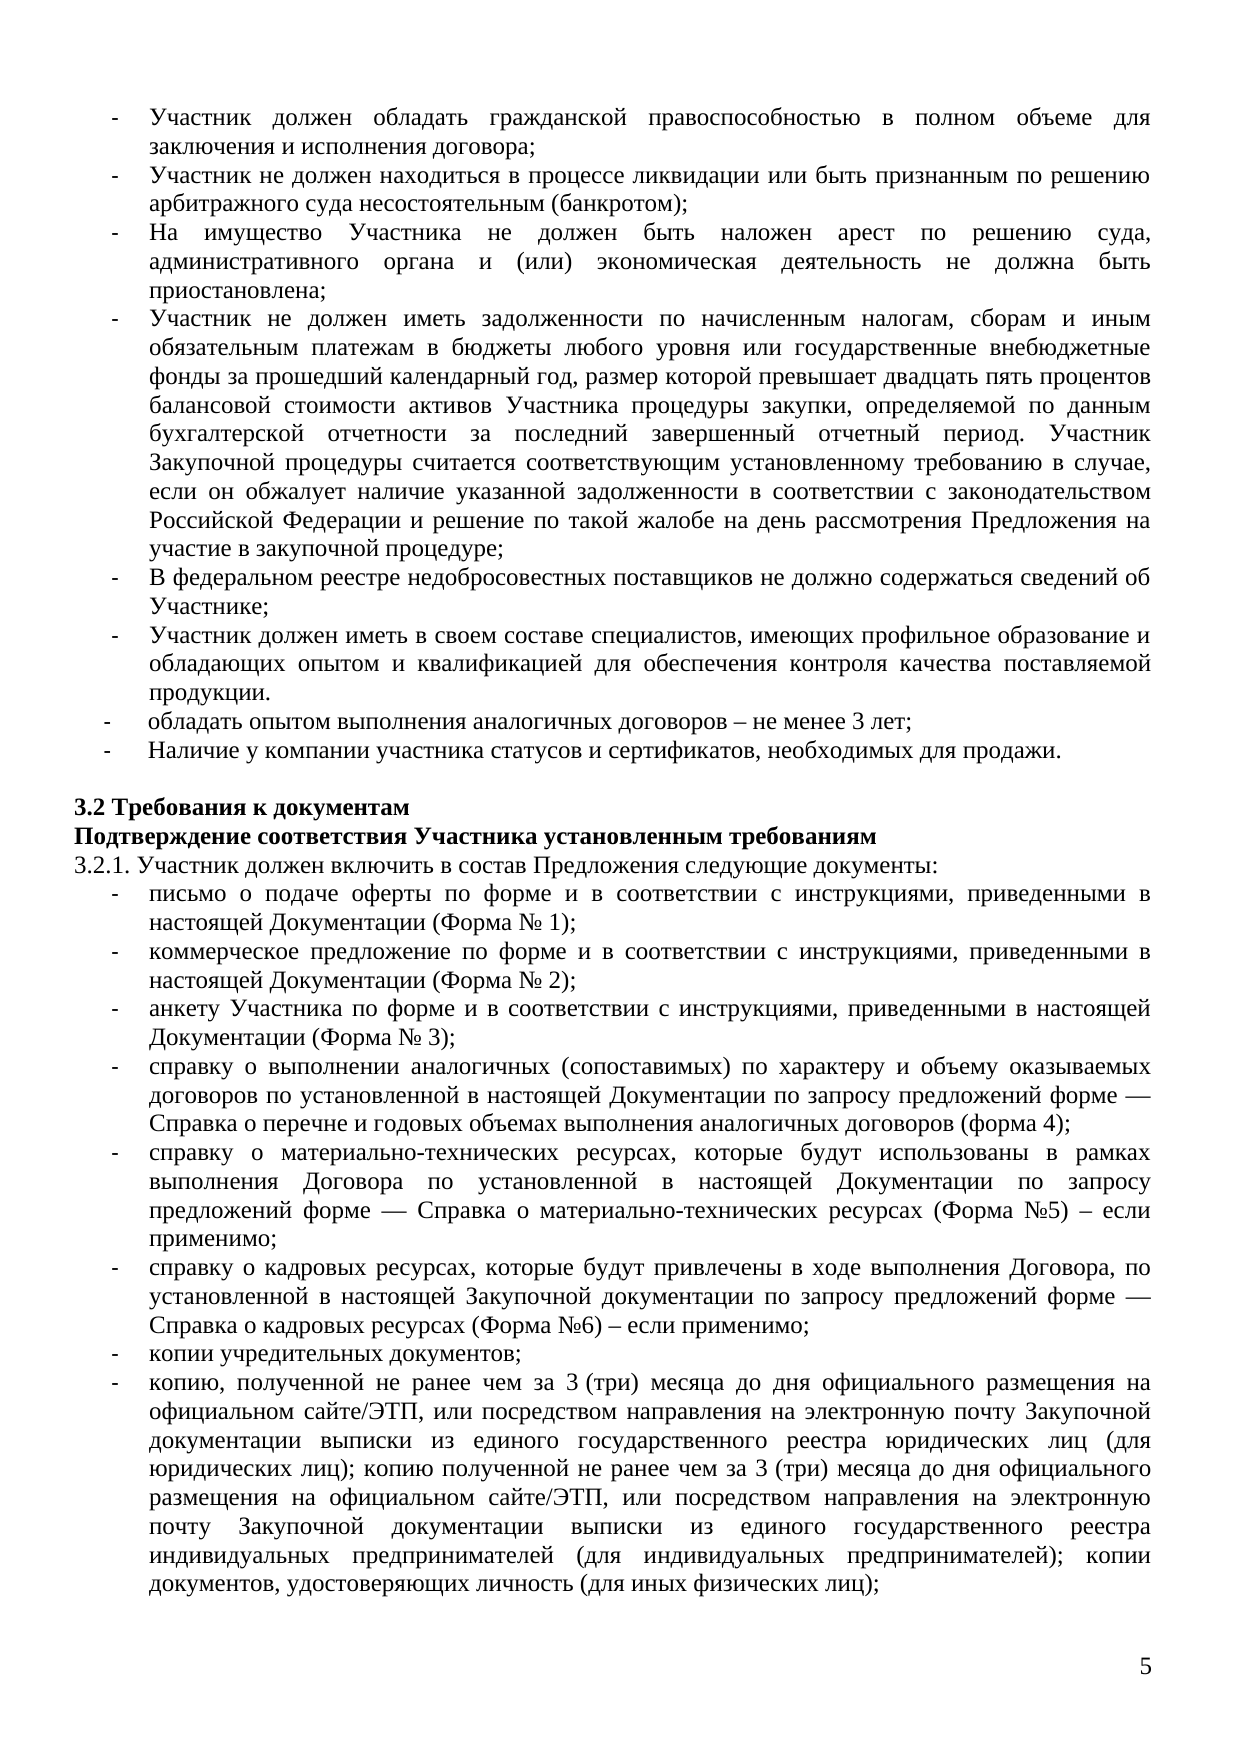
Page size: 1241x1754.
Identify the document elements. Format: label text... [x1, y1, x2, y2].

list коммерческое предложение по форме и в соответствии с инструкциями, приведенными в настоящей Документации (Форма № 2); [111, 936, 1152, 993]
list Участник должен обладать гражданской правоспособностью в полном объеме для заключения и исполнения договора; [111, 102, 1152, 160]
list Участник должен иметь в своем составе специалистов, имеющих профильное образование и обладающих опытом и квалификацией для обеспечения контроля качества поставляемой продукции. [111, 620, 1152, 706]
text Подтверждение соответствия Участника установленным требованиям [74, 821, 1152, 850]
list письмо о подаче оферты по форме и в соответствии с инструкциями, приведенными в настоящей Документации (Форма № 1); [111, 878, 1152, 936]
text 3.2 Требования к документам [74, 792, 1152, 821]
list справку о выполнении аналогичных (сопоставимых) по характеру и объему оказываемых договоров по установленной в настоящей Документации по запросу предложений форме — Справка о перечне и годовых объемах выполнения аналогичных договоров (форма 4); [111, 1051, 1152, 1137]
list На имущество Участника не должен быть наложен арест по решению суда, административного органа и (или) экономическая деятельность не должна быть приостановлена; [111, 217, 1152, 303]
list справку о материально-технических ресурсах, которые будут использованы в рамках выполнения Договора по установленной в настоящей Документации по запросу предложений форме — Справка о материально-технических ресурсах (Форма №5) – если применимо; [111, 1137, 1152, 1252]
text 3.2.1. Участник должен включить в состав Предложения следующие документы: [74, 850, 1152, 878]
list Участник не должен находиться в процессе ликвидации или быть признанным по решению арбитражного суда несостоятельным (банкротом); [111, 160, 1152, 217]
list Наличие у компании участника статусов и сертификатов, необходимых для продажи. [103, 735, 1152, 763]
list Участник не должен иметь задолженности по начисленным налогам, сборам и иным обязательным платежам в бюджеты любого уровня или государственные внебюджетные фонды за прошедший календарный год, размер которой превышает двадцать пять процентов балансовой стоимости активов Участника процедуры закупки, определяемой по данным бухгалтерской отчетности за последний завершенный отчетный период. Участник Закупочной процедуры считается соответствующим установленному требованию в случае, если он обжалует наличие указанной задолженности в соответствии с законодательством Российской Федерации и решение по такой жалобе на день рассмотрения Предложения на участие в закупочной процедуре; [111, 303, 1152, 562]
list В федеральном реестре недобросовестных поставщиков не должно содержаться сведений об Участнике; [111, 562, 1152, 620]
list копию, полученной не ранее чем за 3 (три) месяца до дня официального размещения на официальном сайте/ЭТП, или посредством направления на электронную почту Закупочной документации выписки из единого государственного реестра юридических лиц (для юридических лиц); копию полученной не ранее чем за 3 (три) месяца до дня официального размещения на официальном сайте/ЭТП, или посредством направления на электронную почту Закупочной документации выписки из единого государственного реестра индивидуальных предпринимателей (для индивидуальных предпринимателей); копии документов, удостоверяющих личность (для иных физических лиц); [111, 1367, 1152, 1597]
list анкету Участника по форме и в соответствии с инструкциями, приведенными в настоящей Документации (Форма № 3); [111, 993, 1152, 1051]
list обладать опытом выполнения аналогичных договоров – не менее 3 лет; [74, 706, 1152, 735]
list справку о кадровых ресурсах, которые будут привлечены в ходе выполнения Договора, по установленной в настоящей Закупочной документации по запросу предложений форме — Справка о кадровых ресурсах (Форма №6) – если применимо; [111, 1252, 1152, 1338]
list копии учредительных документов; [111, 1338, 1152, 1367]
